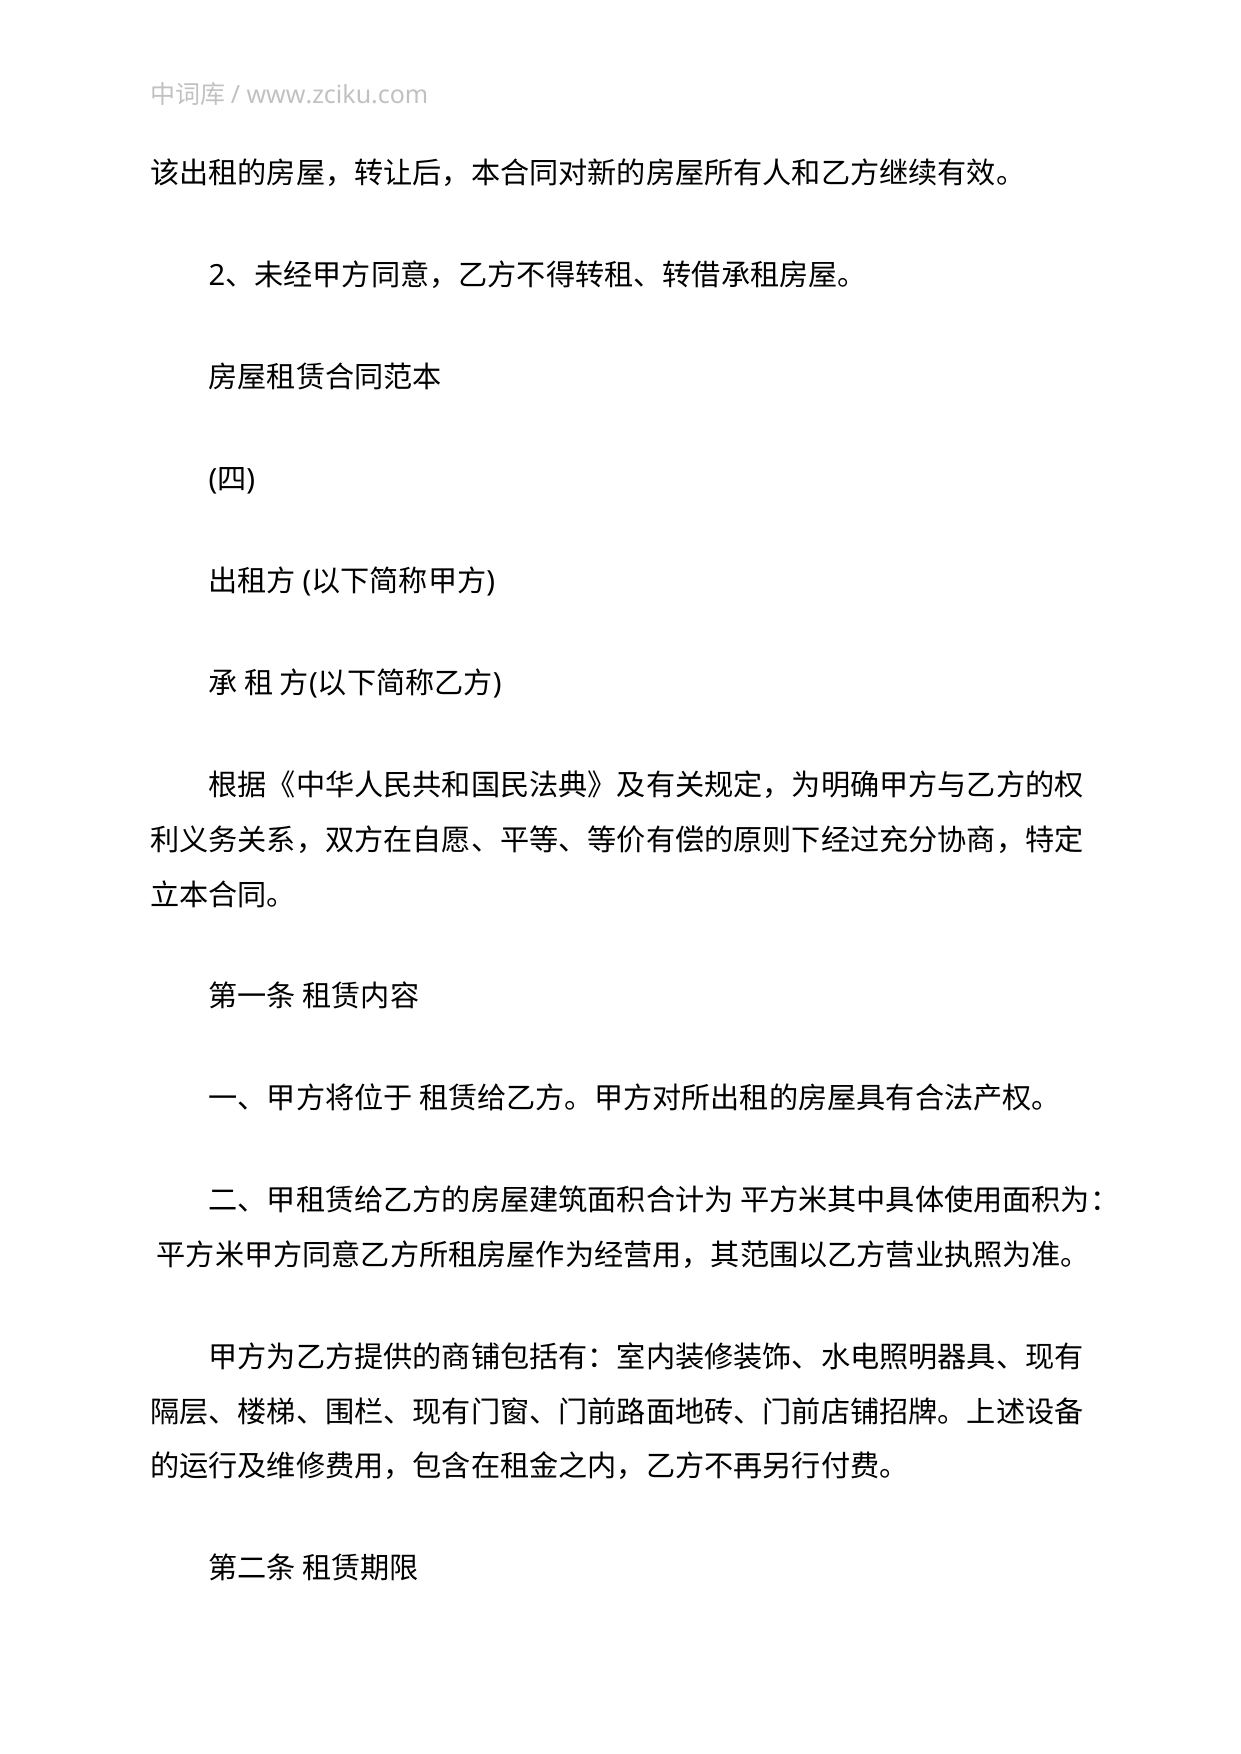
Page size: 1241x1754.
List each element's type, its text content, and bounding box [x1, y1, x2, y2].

text 二、甲租赁给乙方的房屋建筑面积合计为 平方米其中具体使用面积为： 平方米甲方同意乙方所租房屋作为经营用，其范围以乙方营业执照为准。 [150, 1177, 1090, 1274]
text 2、未经甲方同意，乙方不得转租、转借承租房屋。 [150, 252, 1090, 294]
text (四) [150, 456, 1090, 498]
text 第二条 租赁期限 [150, 1545, 1090, 1587]
text 房屋租赁合同范本 [150, 354, 1090, 396]
text 一、甲方将位于 租赁给乙方。甲方对所出租的房屋具有合法产权。 [150, 1075, 1090, 1117]
text 第一条 租赁内容 [150, 973, 1090, 1015]
text 承 租 方(以下简称乙方) [150, 659, 1090, 702]
text 甲方为乙方提供的商铺包括有：室内装修装饰、水电照明器具、现有隔层、楼梯、围栏、现有门窗、门前路面地砖、门前店铺招牌。上述设备的运行及维修费用，包含在租金之内，乙方不再另行付费。 [150, 1333, 1090, 1485]
text 出租方 (以下简称甲方) [150, 557, 1090, 600]
text 根据《中华人民共和国民法典》及有关规定，为明确甲方与乙方的权利义务关系，双方在自愿、平等、等价有偿的原则下经过充分协商，特定立本合同。 [150, 761, 1090, 913]
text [150, 150, 1090, 192]
